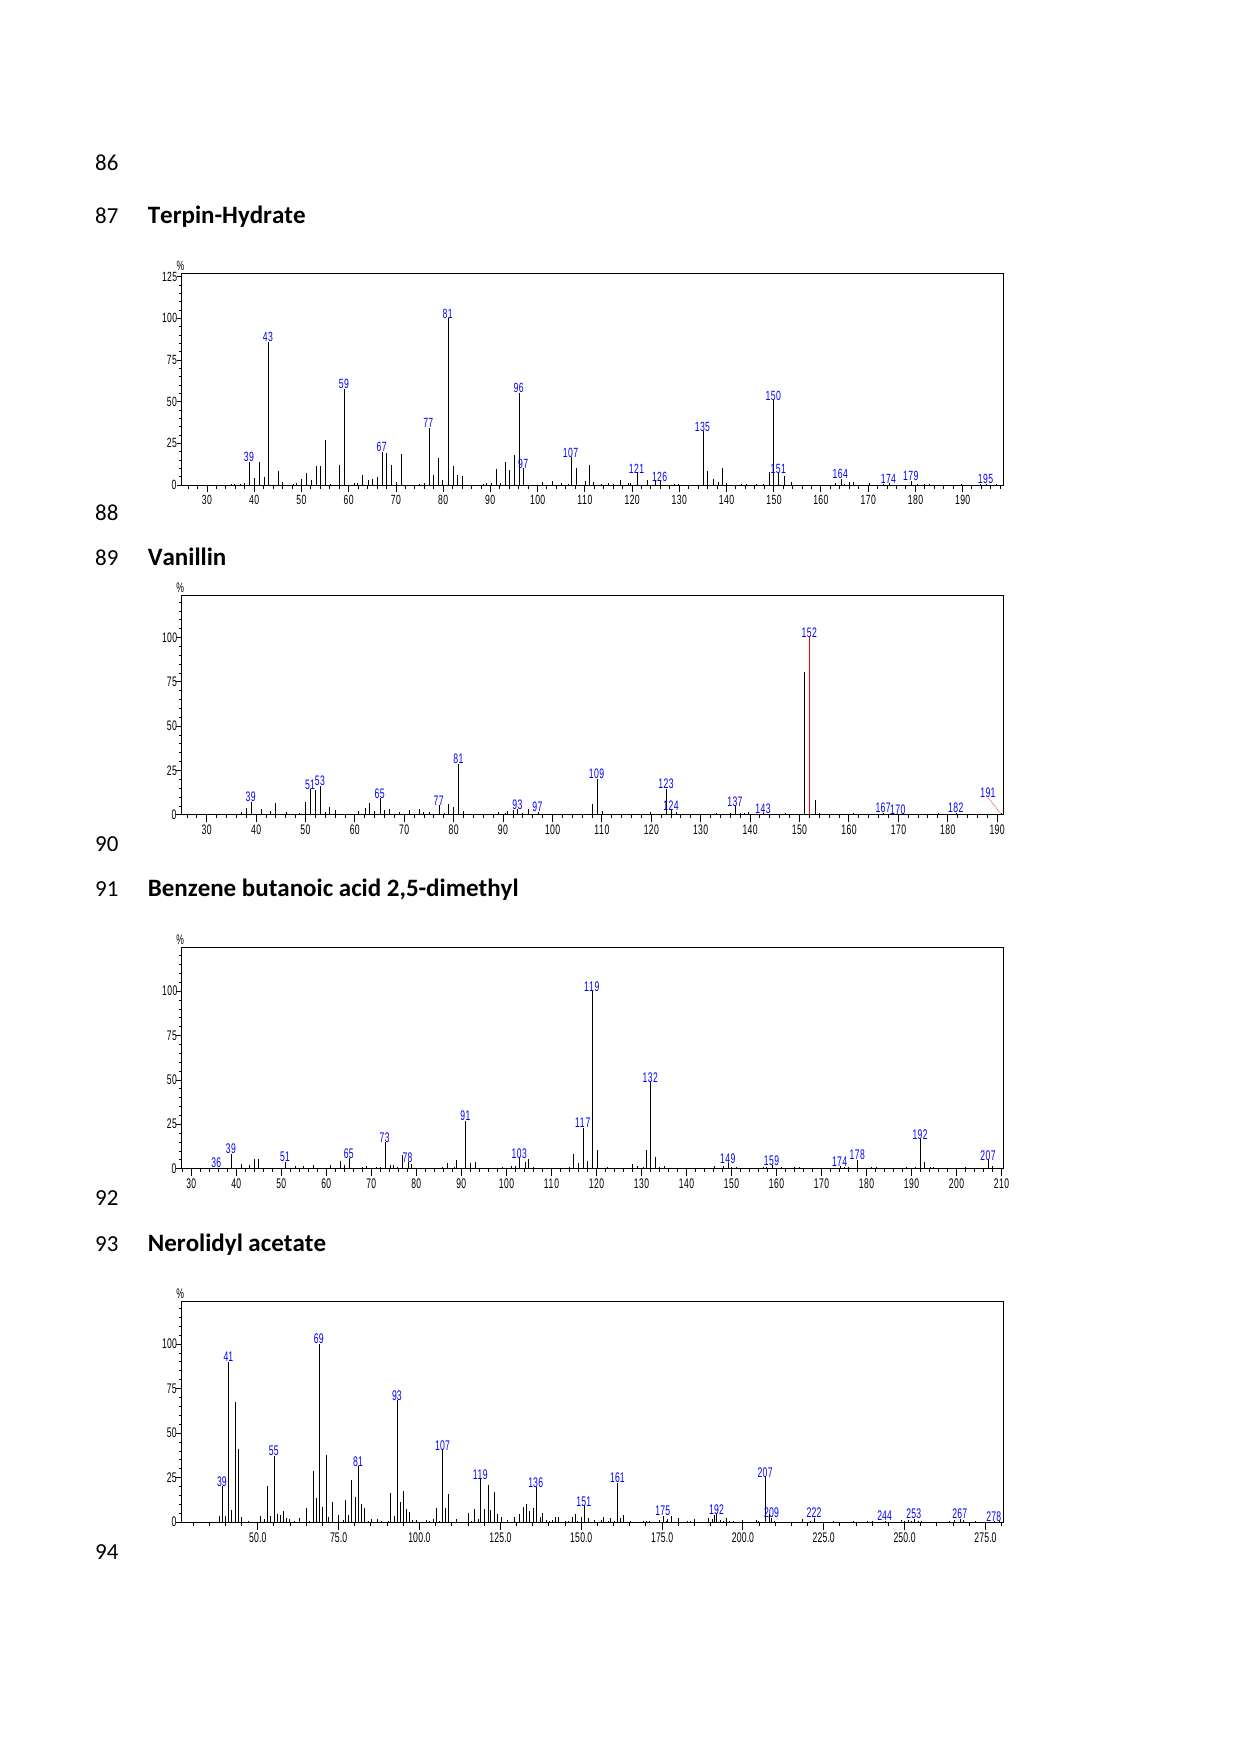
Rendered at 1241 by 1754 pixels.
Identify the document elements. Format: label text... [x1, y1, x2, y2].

text Terpin-Hydrate [148, 199, 1092, 229]
text Benzene butanoic acid 2,5-dimethyl [148, 872, 1092, 903]
text Vanillin [148, 541, 1092, 852]
text Nerolidyl acetate [148, 1227, 1092, 1257]
